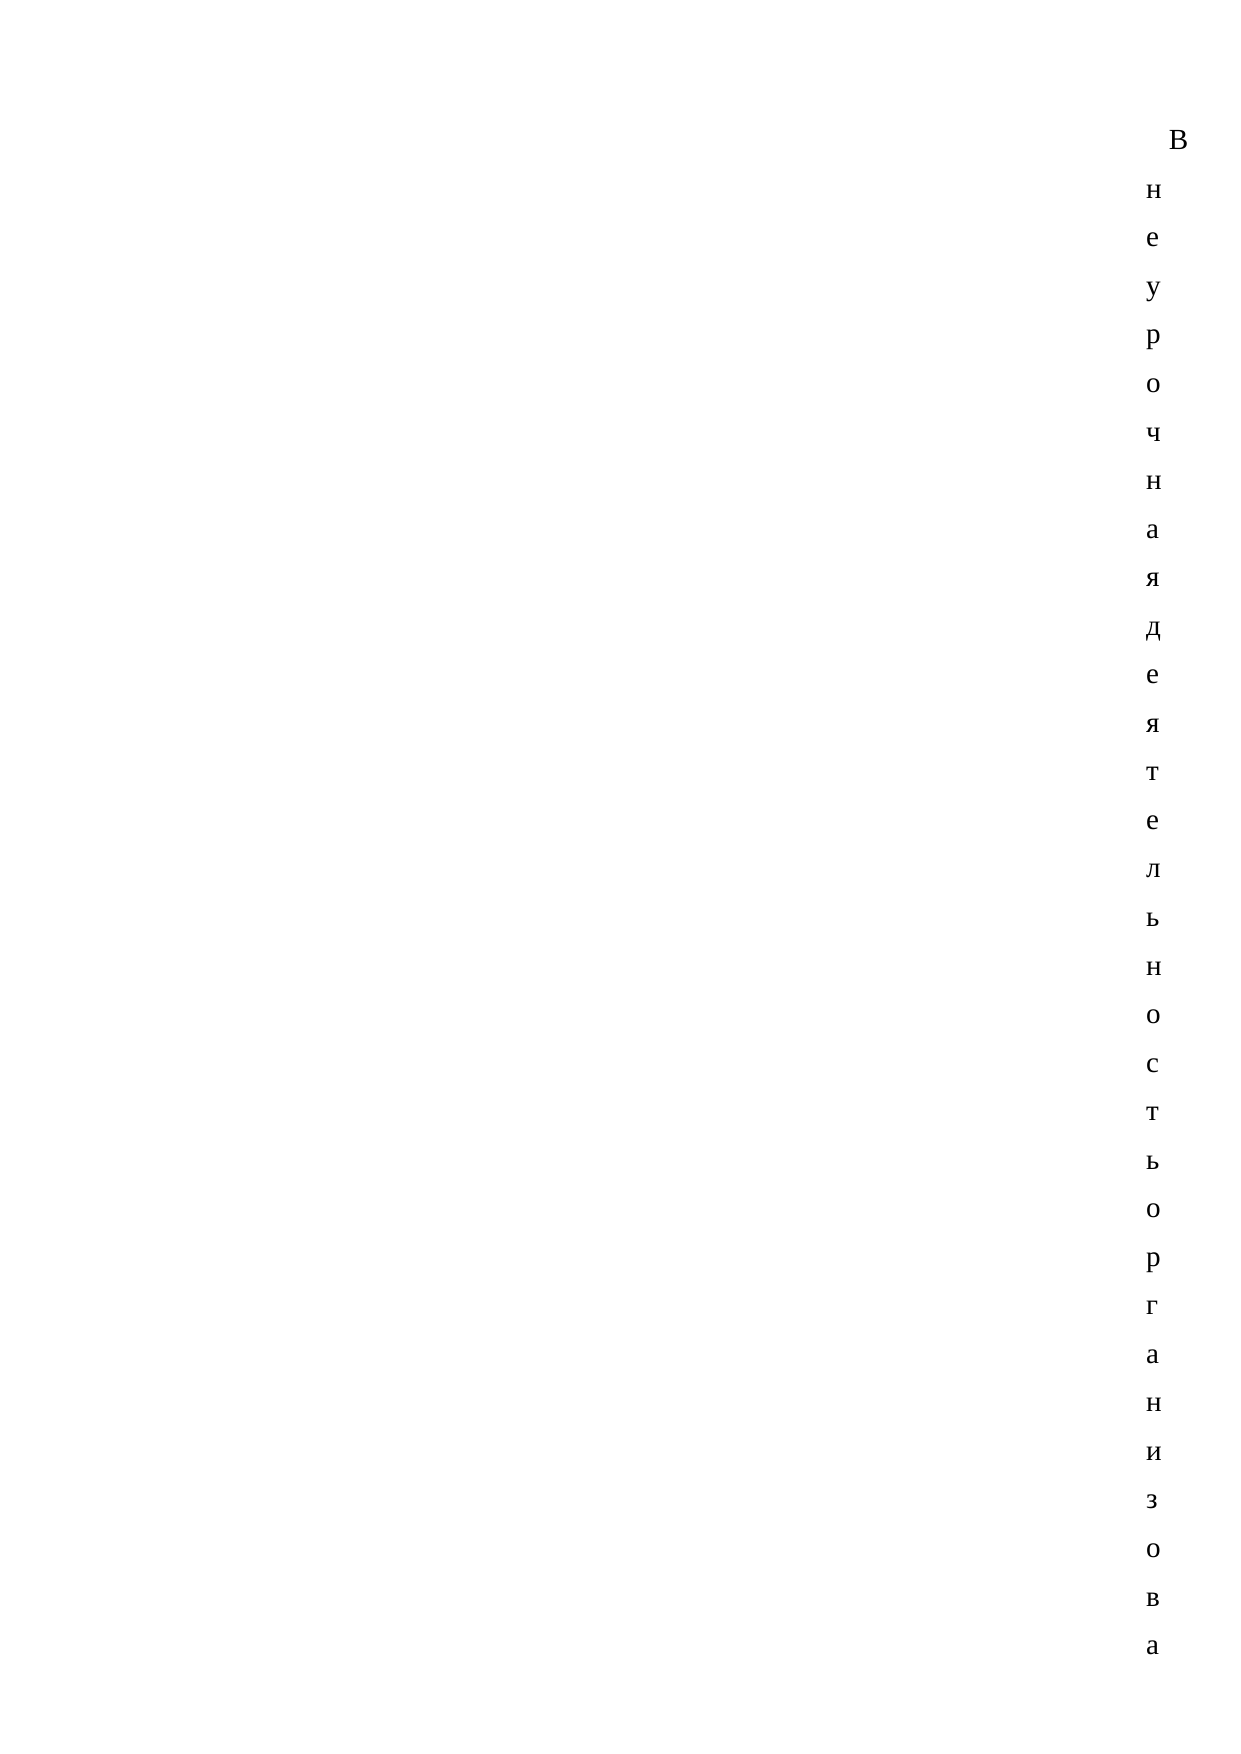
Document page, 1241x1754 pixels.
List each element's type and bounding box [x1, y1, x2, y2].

text [1146, 122, 1169, 1661]
